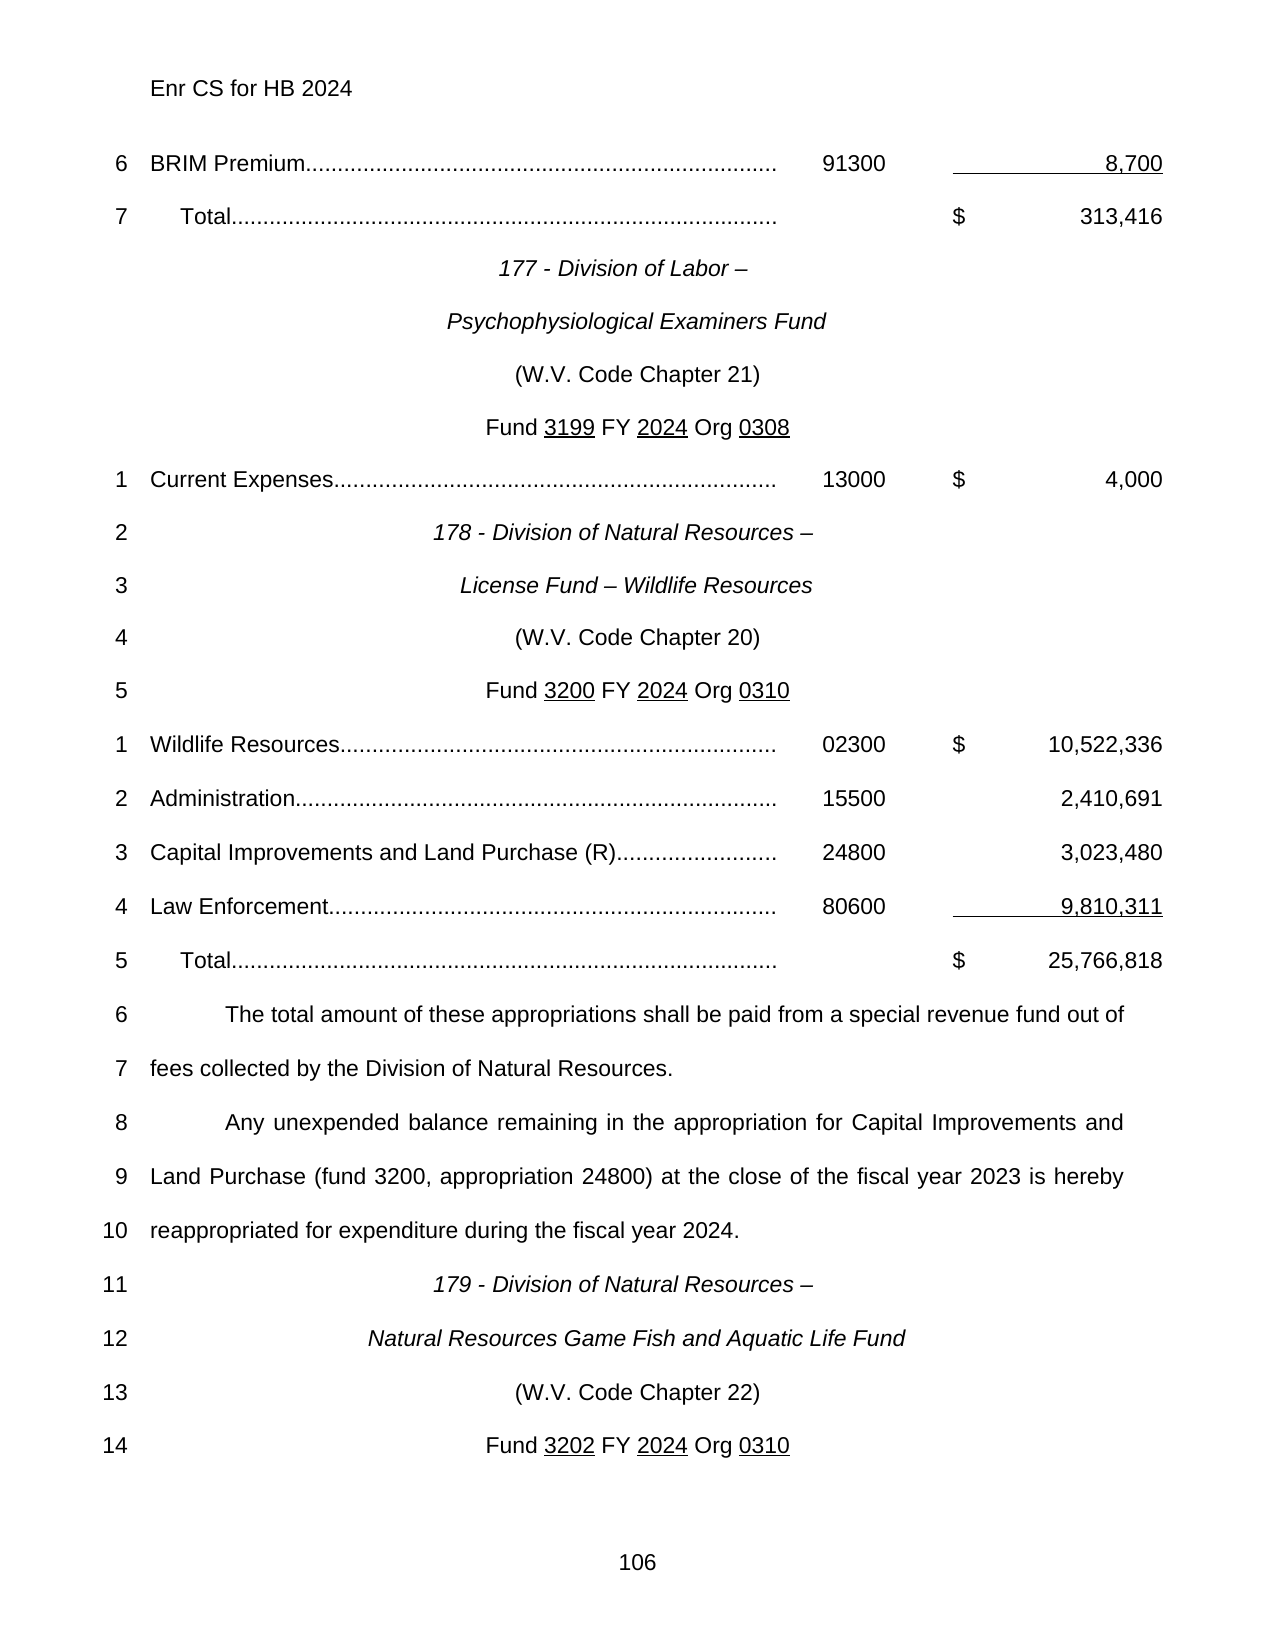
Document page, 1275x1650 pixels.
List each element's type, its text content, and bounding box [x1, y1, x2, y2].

text License Fund – Wildlife Resources [150, 572, 1125, 598]
text BRIM Premium 91300 8,700 [150, 150, 1125, 176]
text (W.V. Code Chapter 20) [150, 624, 1125, 651]
text Natural Resources Game Fish and Aquatic Life Fund [150, 1324, 1125, 1351]
text Current Expenses 13000 $ 4,000 [150, 466, 1125, 493]
text Law Enforcement 80600 9,810,311 [150, 893, 1125, 919]
text Fund 3200 FY 2024 Org 0310 [150, 677, 1125, 703]
text (W.V. Code Chapter 21) [150, 361, 1125, 387]
list Division of Labor – [150, 255, 1125, 282]
text (W.V. Code Chapter 22) [150, 1378, 1125, 1405]
text Fund 3202 FY 2024 Org 0310 [150, 1432, 1125, 1459]
text Any unexpended balance remaining in the appropriation for Capital Improvements and Land Purchase (fund 3200, appropriation 24800) at the close of the fiscal year 2023 is hereby reappropriated for expenditure during the fiscal year 2024. [150, 1109, 1125, 1243]
text The total amount of these appropriations shall be paid from a special revenue fund out of fees collected by the Division of Natural Resources. [150, 1001, 1125, 1081]
text Total $ 313,416 [150, 203, 1125, 229]
text Administration 15500 2,410,691 [150, 785, 1125, 811]
text Total $ 25,766,818 [150, 947, 1125, 973]
text Capital Improvements and Land Purchase (R) 24800 3,023,480 [150, 839, 1125, 865]
list Division of Natural Resources – [150, 519, 1125, 545]
text Psychophysiological Examiners Fund [150, 308, 1125, 334]
text Wildlife Resources 02300 $ 10,522,336 [150, 731, 1125, 757]
list Division of Natural Resources – [150, 1271, 1125, 1297]
text Fund 3199 FY 2024 Org 0308 [150, 413, 1125, 440]
